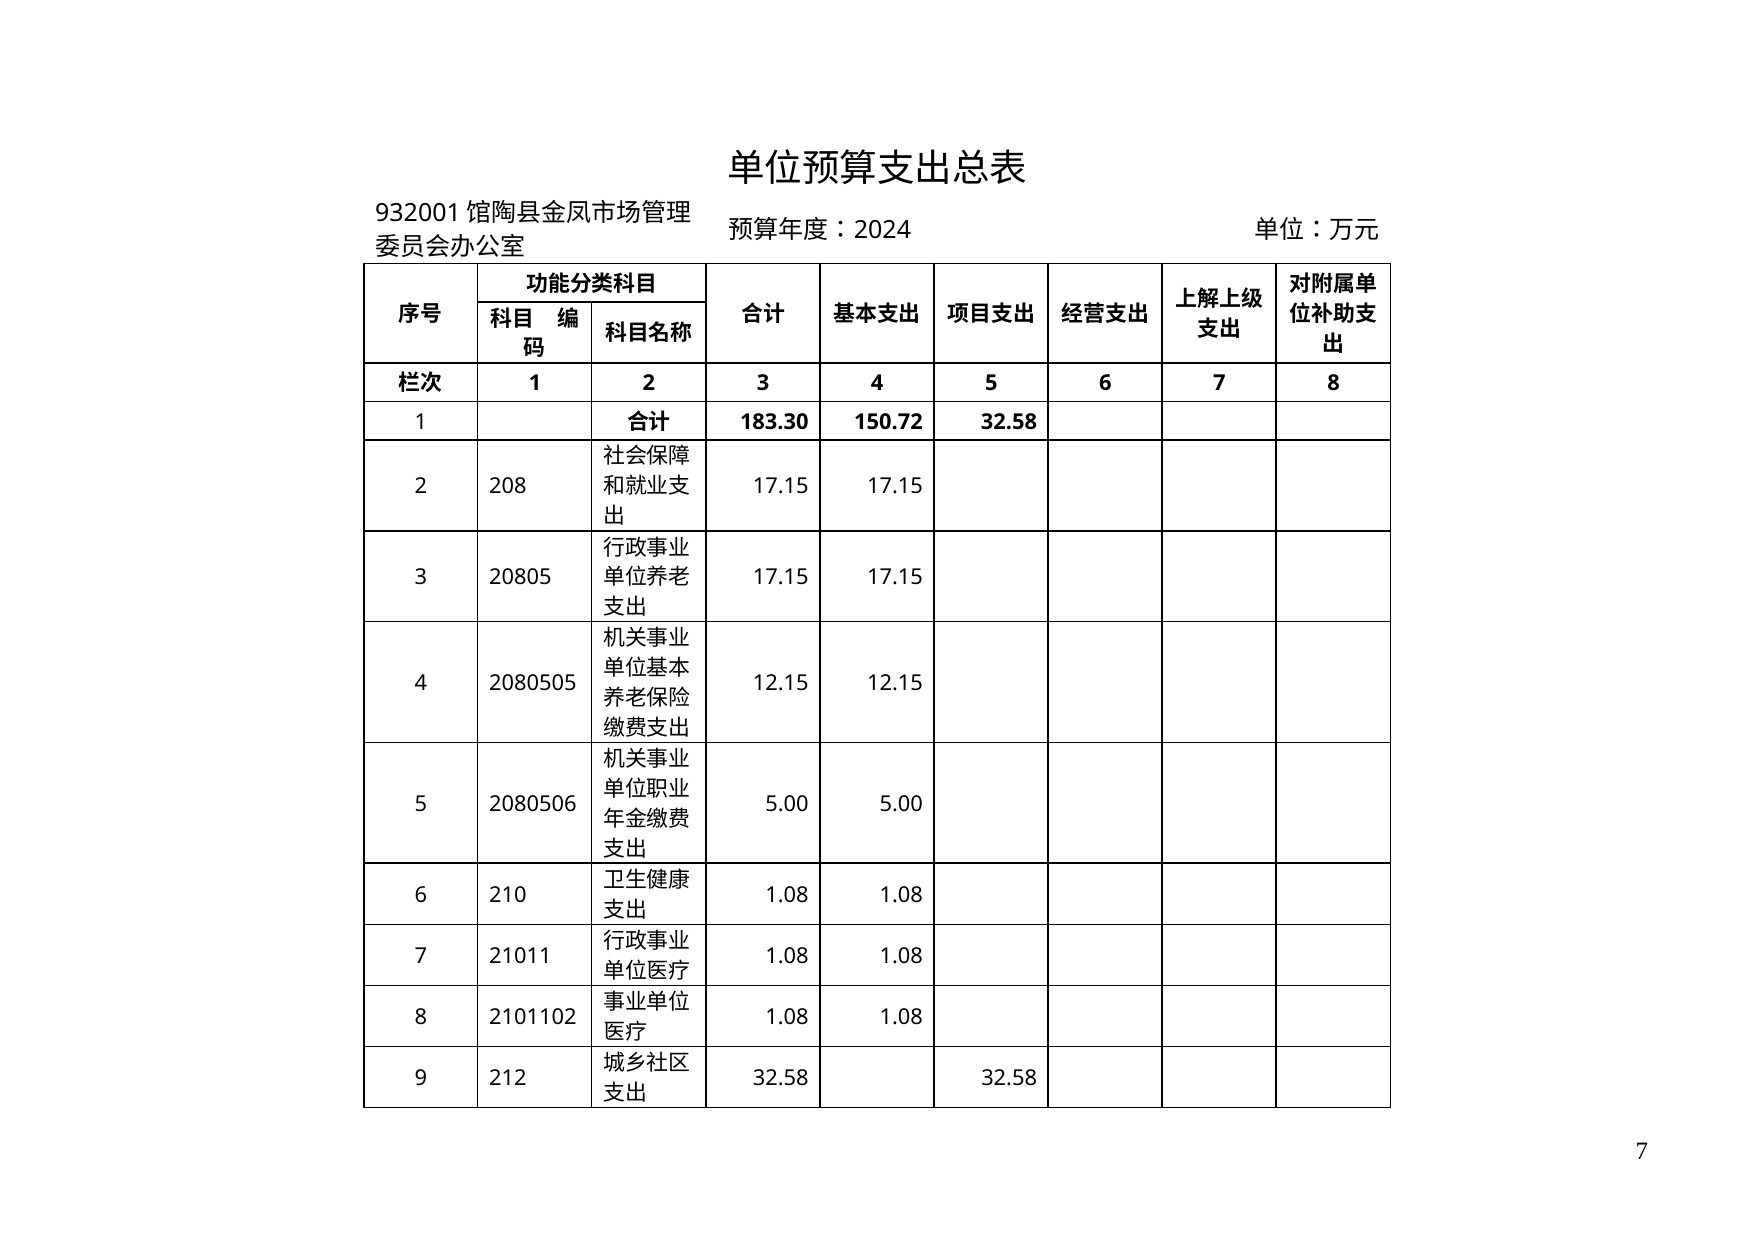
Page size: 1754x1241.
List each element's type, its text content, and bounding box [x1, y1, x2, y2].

table_cell 序号 [365, 264, 477, 362]
table_cell 2101102 [478, 986, 591, 1046]
table_cell [1277, 1047, 1390, 1107]
table_cell 6 [1049, 364, 1161, 401]
table_cell [1049, 986, 1161, 1046]
table_cell [935, 864, 1047, 923]
table_cell 183.30 [707, 402, 819, 439]
table_cell 32.58 [707, 1047, 819, 1107]
table_cell [821, 1047, 933, 1107]
table_cell [478, 402, 591, 439]
table_cell 机关事业单位基本养老保险缴费支出 [592, 622, 705, 742]
table_cell 上解上级 支出 [1163, 264, 1275, 362]
table_cell [1277, 532, 1390, 621]
table_cell [1277, 925, 1390, 984]
table_cell 7 [1163, 364, 1275, 401]
table_cell 事业单位医疗 [592, 986, 705, 1046]
table_cell 4 [821, 364, 933, 401]
table_cell 17.15 [821, 441, 933, 530]
table_cell 1 [478, 364, 591, 401]
table_cell 5.00 [821, 743, 933, 862]
table_cell 对附属单位补助支出 [1277, 264, 1390, 362]
table_cell 合计 [592, 402, 705, 439]
table_header 单位：万元 [935, 195, 1390, 262]
table_cell 17.15 [707, 441, 819, 530]
table_cell [1163, 441, 1275, 530]
table_cell 12.15 [707, 622, 819, 742]
table_cell 5.00 [707, 743, 819, 862]
table_cell 3 [707, 364, 819, 401]
table_cell 8 [365, 986, 477, 1046]
table_cell [935, 986, 1047, 1046]
table_cell [1163, 864, 1275, 923]
table_cell 3 [365, 532, 477, 621]
table_cell 合计 [707, 264, 819, 362]
table_cell 1.08 [821, 925, 933, 984]
table_cell 1.08 [821, 864, 933, 923]
table_cell [1049, 925, 1161, 984]
table_header 932001馆陶县金凤市场管理委员会办公室 [365, 195, 705, 262]
table_cell 17.15 [707, 532, 819, 621]
table_cell 1.08 [821, 986, 933, 1046]
table_cell 8 [1277, 364, 1390, 401]
table_cell 基本支出 [821, 264, 933, 362]
table_cell 2080505 [478, 622, 591, 742]
table_cell [1163, 532, 1275, 621]
table_cell 1.08 [707, 864, 819, 923]
table_cell [1277, 441, 1390, 530]
table_cell [1277, 864, 1390, 923]
table_cell [1163, 743, 1275, 862]
table_cell 6 [365, 864, 477, 923]
table_cell [1049, 622, 1161, 742]
table_cell [935, 441, 1047, 530]
table_cell 5 [935, 364, 1047, 401]
table_cell 20805 [478, 532, 591, 621]
table_cell 208 [478, 441, 591, 530]
table_cell 1 [365, 402, 477, 439]
table_cell 科目 编码 [478, 303, 591, 362]
table_cell 2 [592, 364, 705, 401]
table_cell 210 [478, 864, 591, 923]
table_cell 212 [478, 1047, 591, 1107]
table_cell 经营支出 [1049, 264, 1161, 362]
table_cell [1163, 986, 1275, 1046]
table_cell 栏次 [365, 364, 477, 401]
text 单位预算支出总表 [106, 142, 1648, 193]
table_cell 2080506 [478, 743, 591, 862]
table_cell 城乡社区支出 [592, 1047, 705, 1107]
table_cell [1049, 864, 1161, 923]
table_cell [935, 532, 1047, 621]
table_cell [1163, 1047, 1275, 1107]
table_cell 机关事业单位职业年金缴费支出 [592, 743, 705, 862]
table_cell 4 [365, 622, 477, 742]
table_cell [935, 622, 1047, 742]
table_cell 社会保障和就业支出 [592, 441, 705, 530]
table_cell 21011 [478, 925, 591, 984]
table_cell 2 [365, 441, 477, 530]
table_cell 行政事业单位医疗 [592, 925, 705, 984]
table_cell 7 [365, 925, 477, 984]
table_cell [1277, 986, 1390, 1046]
table_cell 行政事业单位养老支出 [592, 532, 705, 621]
table_header 预算年度：2024 [707, 195, 933, 262]
table_cell 卫生健康支出 [592, 864, 705, 923]
table_cell [1049, 532, 1161, 621]
table_cell 17.15 [821, 532, 933, 621]
table_cell 150.72 [821, 402, 933, 439]
table_cell [935, 925, 1047, 984]
table_cell [935, 743, 1047, 862]
table_cell [1277, 743, 1390, 862]
table_cell [1163, 402, 1275, 439]
table_cell 32.58 [935, 1047, 1047, 1107]
table_cell [1049, 743, 1161, 862]
table_cell 科目名称 [592, 303, 705, 362]
table_cell [1049, 402, 1161, 439]
table_cell 项目支出 [935, 264, 1047, 362]
table_cell [1049, 441, 1161, 530]
table_cell [1163, 622, 1275, 742]
table_cell 9 [365, 1047, 477, 1107]
table_cell [1277, 402, 1390, 439]
table_cell 5 [365, 743, 477, 862]
table_cell [1163, 925, 1275, 984]
table_cell 12.15 [821, 622, 933, 742]
table_cell 功能分类科目 [478, 264, 705, 301]
table_cell 1.08 [707, 986, 819, 1046]
table_cell [1277, 622, 1390, 742]
table_cell 32.58 [935, 402, 1047, 439]
table_cell [1049, 1047, 1161, 1107]
table_cell 1.08 [707, 925, 819, 984]
